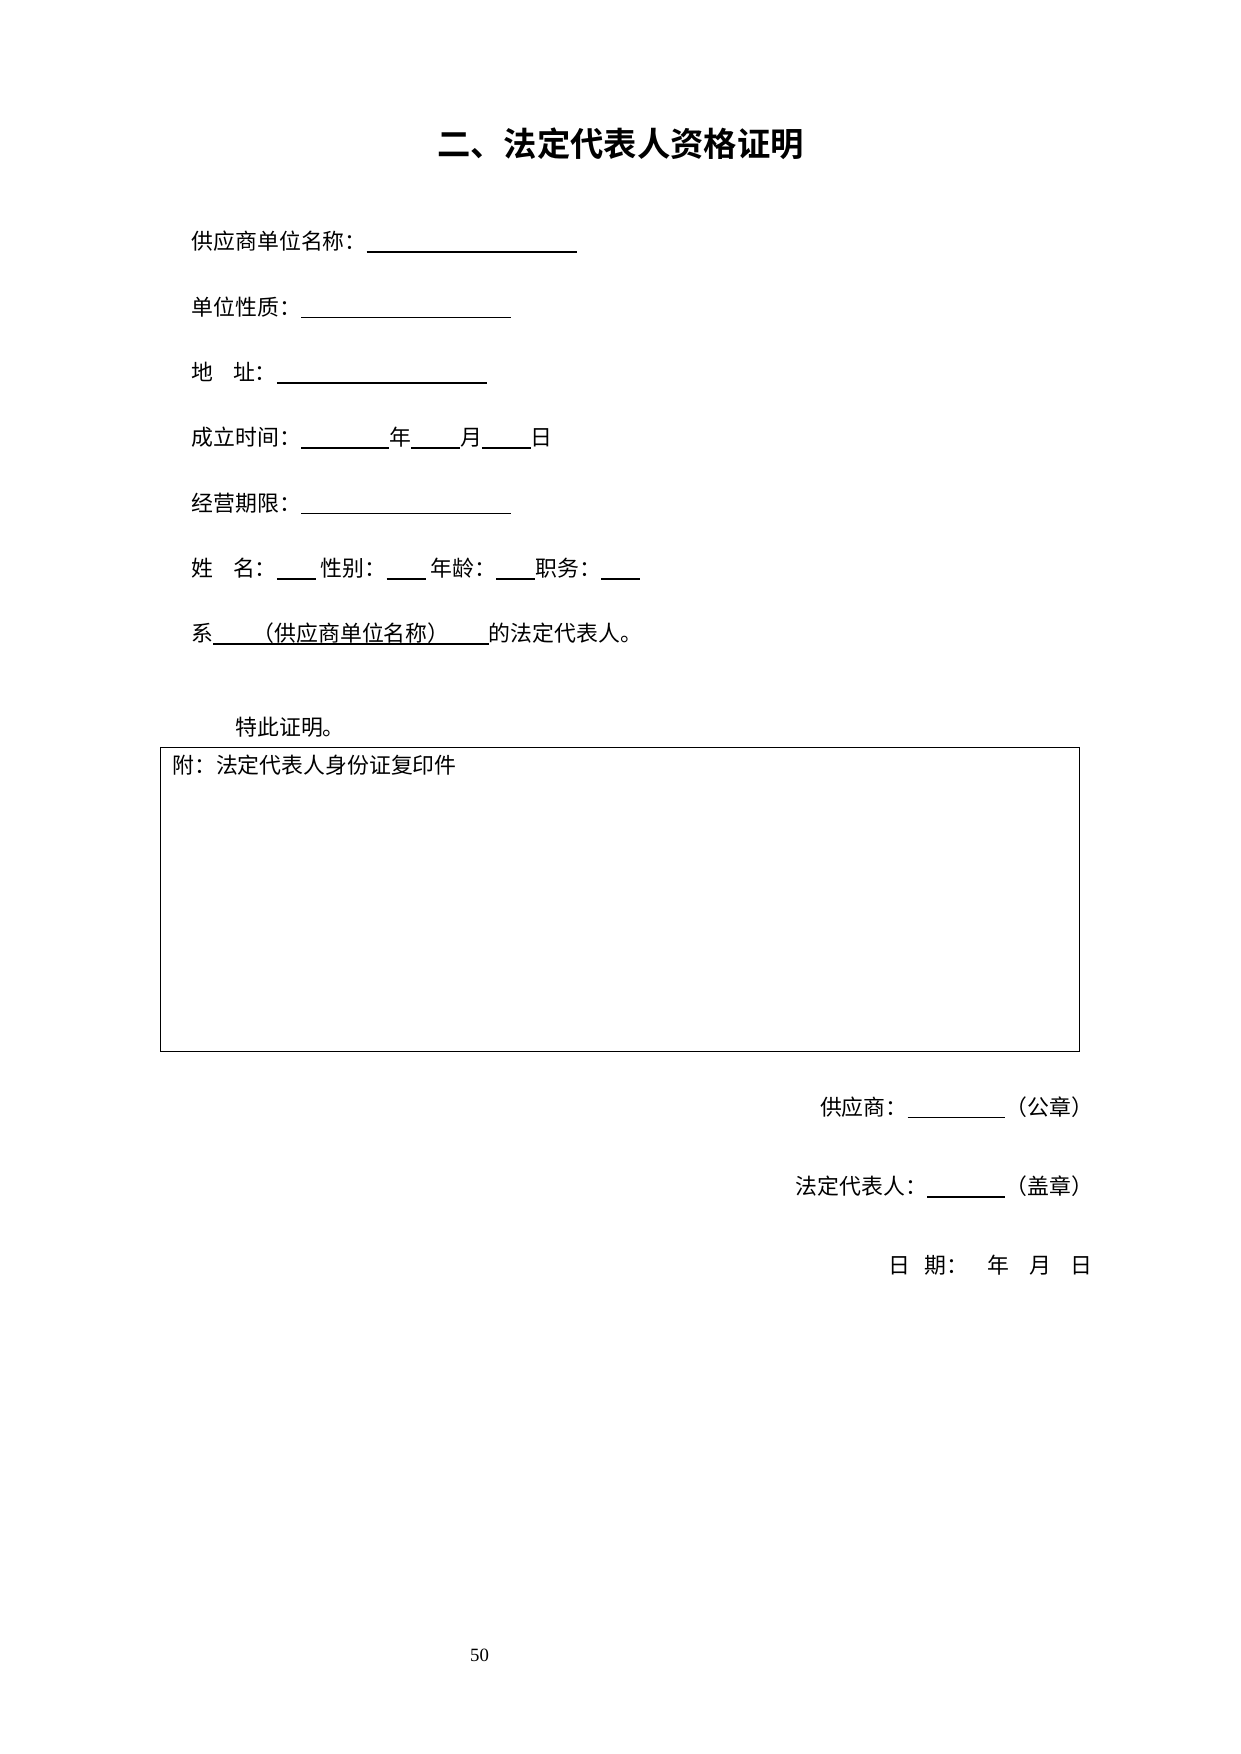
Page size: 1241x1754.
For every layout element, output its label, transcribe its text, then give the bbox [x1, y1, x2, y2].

text 特此证明。 [148, 710, 1092, 742]
text 成立时间： 年 月 日 [148, 420, 1092, 452]
text 日 期： 年 月 日 [148, 1248, 1092, 1279]
text 经营期限： [148, 486, 1092, 517]
table_header 附：法定代表人身份证复印件 [161, 748, 1079, 1051]
text 地 址： [148, 355, 1092, 387]
text 法定代表人： （盖章） [148, 1169, 1092, 1200]
text 系 （供应商单位名称） 的法定代表人。 [148, 616, 1092, 648]
text 供应商： （公章） [148, 1089, 1092, 1121]
text 姓 名： 性别： 年龄： 职务： [148, 551, 1092, 582]
text 单位性质： [148, 289, 1092, 321]
text 二、法定代表人资格证明 [148, 118, 1092, 166]
text 供应商单位名称： [148, 224, 1092, 256]
